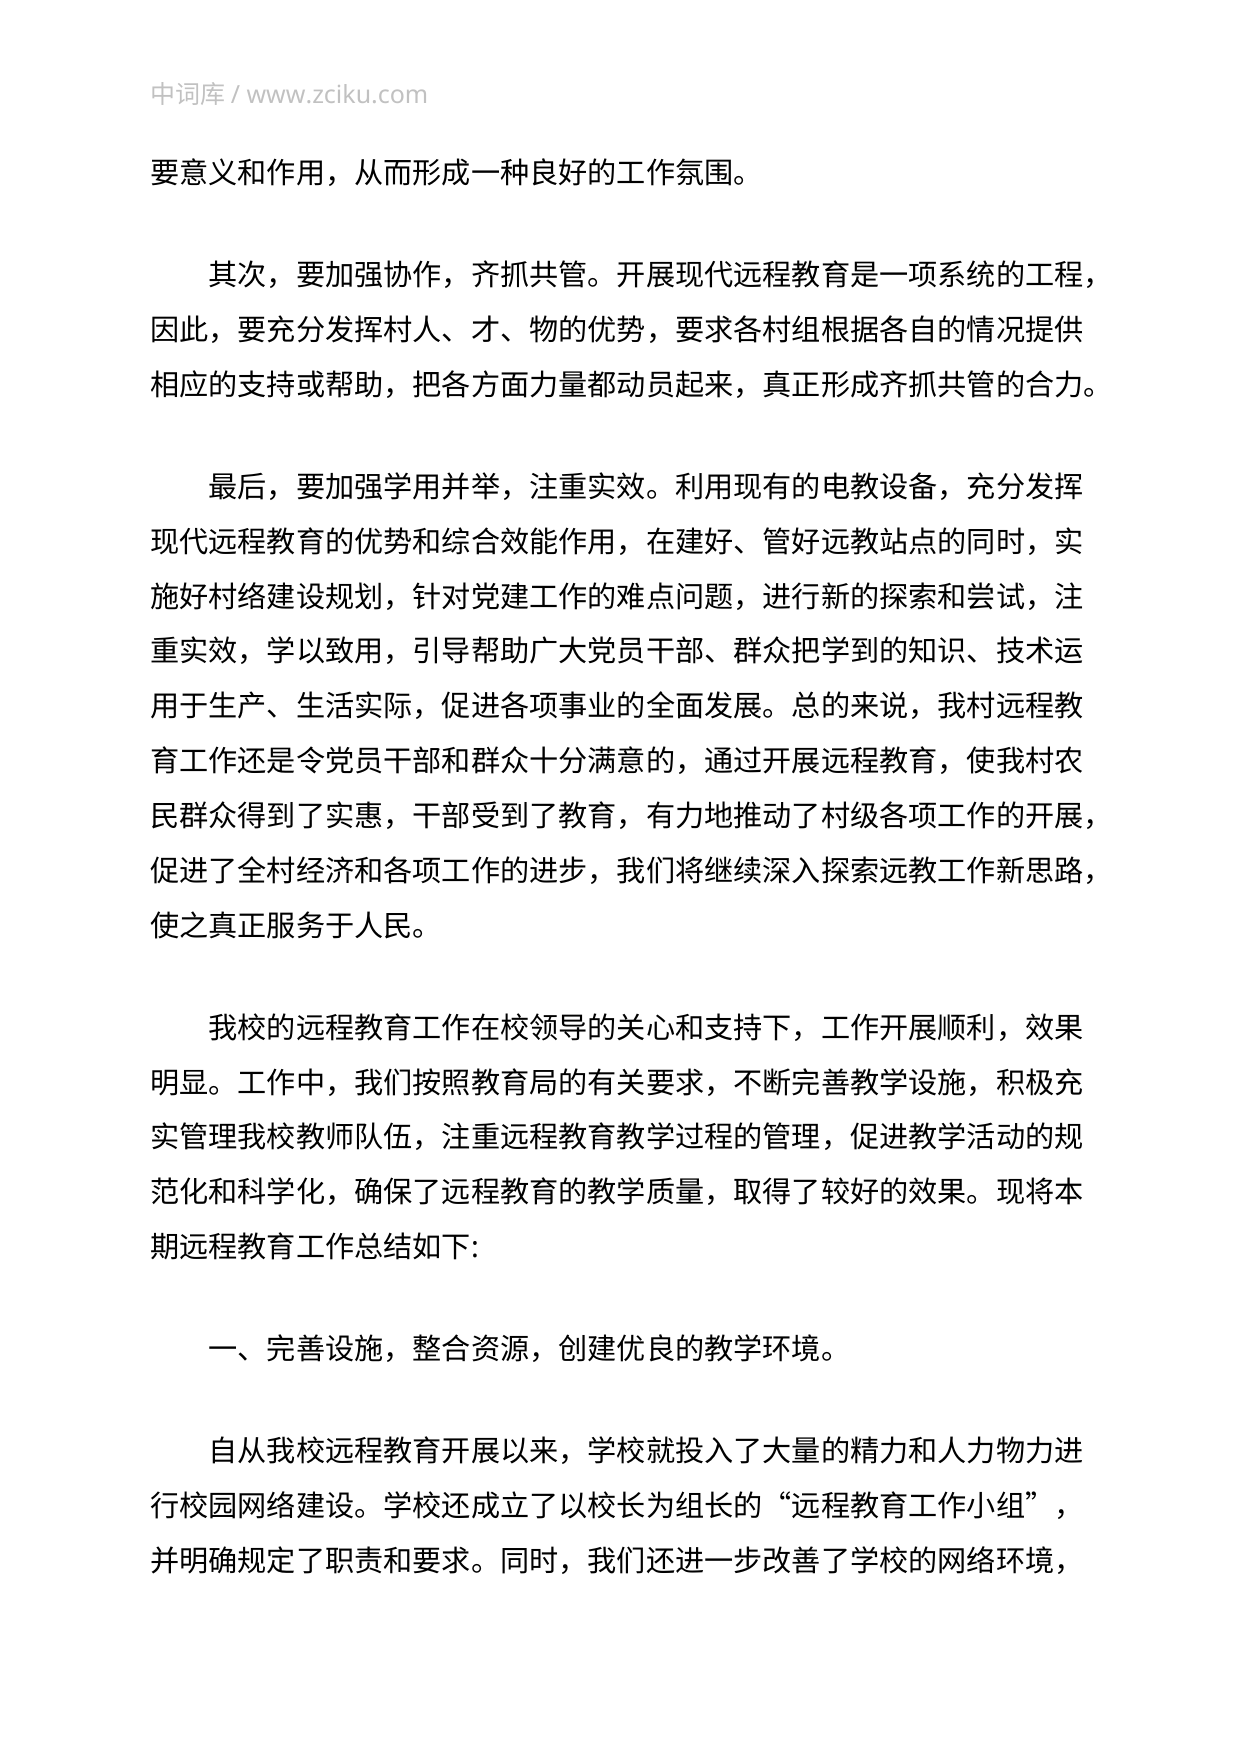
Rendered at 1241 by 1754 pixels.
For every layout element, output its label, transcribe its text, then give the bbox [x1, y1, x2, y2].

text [150, 150, 1090, 192]
text 最后，要加强学用并举，注重实效。利用现有的电教设备，充分发挥现代远程教育的优势和综合效能作用，在建好、管好远教站点的同时，实施好村络建设规划，针对党建工作的难点问题，进行新的探索和尝试，注重实效，学以致用，引导帮助广大党员干部、群众把学到的知识、技术运用于生产、生活实际，促进各项事业的全面发展。总的来说，我村远程教育工作还是令党员干部和群众十分满意的，通过开展远程教育，使我村农民群众得到了实惠，干部受到了教育，有力地推动了村级各项工作的开展，促进了全村经济和各项工作的进步，我们将继续深入探索远教工作新思路，使之真正服务于人民。 [150, 463, 1090, 945]
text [150, 1428, 1090, 1580]
text 我校的远程教育工作在校领导的关心和支持下，工作开展顺利，效果明显。工作中，我们按照教育局的有关要求，不断完善教学设施，积极充实管理我校教师队伍，注重远程教育教学过程的管理，促进教学活动的规范化和科学化，确保了远程教育的教学质量，取得了较好的效果。现将本期远程教育工作总结如下: [150, 1004, 1090, 1266]
text 一、完善设施，整合资源，创建优良的教学环境。 [150, 1326, 1090, 1368]
text 其次，要加强协作，齐抓共管。开展现代远程教育是一项系统的工程，因此，要充分发挥村人、才、物的优势，要求各村组根据各自的情况提供相应的支持或帮助，把各方面力量都动员起来，真正形成齐抓共管的合力。 [150, 252, 1090, 404]
